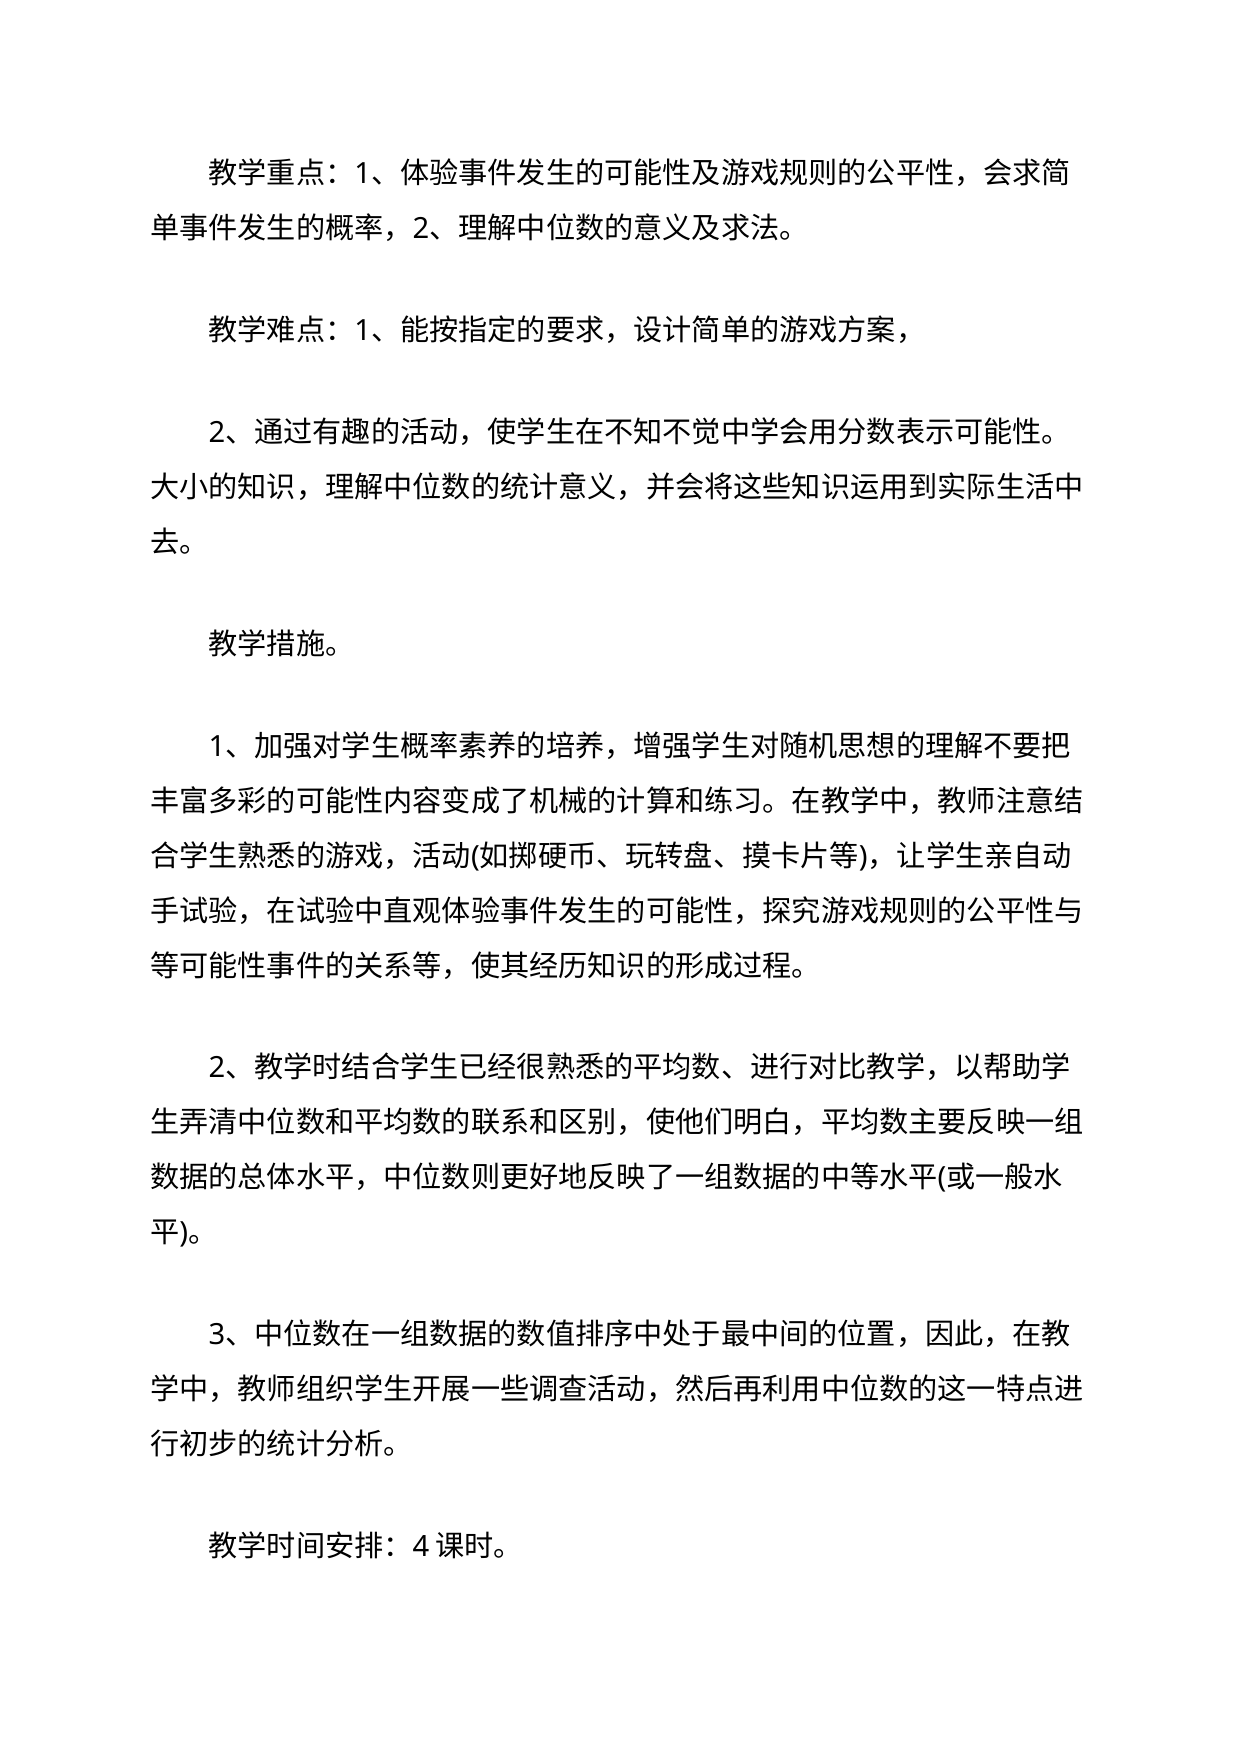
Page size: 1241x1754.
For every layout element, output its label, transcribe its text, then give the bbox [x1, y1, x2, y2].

text 教学重点：1、体验事件发生的可能性及游戏规则的公平性，会求简单事件发生的概率，2、理解中位数的意义及求法。 [150, 150, 1090, 247]
text 教学时间安排：4课时。 [150, 1522, 1090, 1565]
text 教学难点：1、能按指定的要求，设计简单的游戏方案， [150, 307, 1090, 349]
text 1、加强对学生概率素养的培养，增强学生对随机思想的理解不要把丰富多彩的可能性内容变成了机械的计算和练习。在教学中，教师注意结合学生熟悉的游戏，活动(如掷硬币、玩转盘、摸卡片等)，让学生亲自动手试验，在试验中直观体验事件发生的可能性，探究游戏规则的公平性与等可能性事件的关系等，使其经历知识的形成过程。 [150, 722, 1090, 984]
text 2、教学时结合学生已经很熟悉的平均数、进行对比教学，以帮助学生弄清中位数和平均数的联系和区别，使他们明白，平均数主要反映一组数据的总体水平，中位数则更好地反映了一组数据的中等水平(或一般水平)。 [150, 1044, 1090, 1251]
text 教学措施。 [150, 621, 1090, 663]
text 3、中位数在一组数据的数值排序中处于最中间的位置，因此，在教学中，教师组织学生开展一些调查活动，然后再利用中位数的这一特点进行初步的统计分析。 [150, 1311, 1090, 1463]
text 2、通过有趣的活动，使学生在不知不觉中学会用分数表示可能性。大小的知识，理解中位数的统计意义，并会将这些知识运用到实际生活中去。 [150, 409, 1090, 561]
